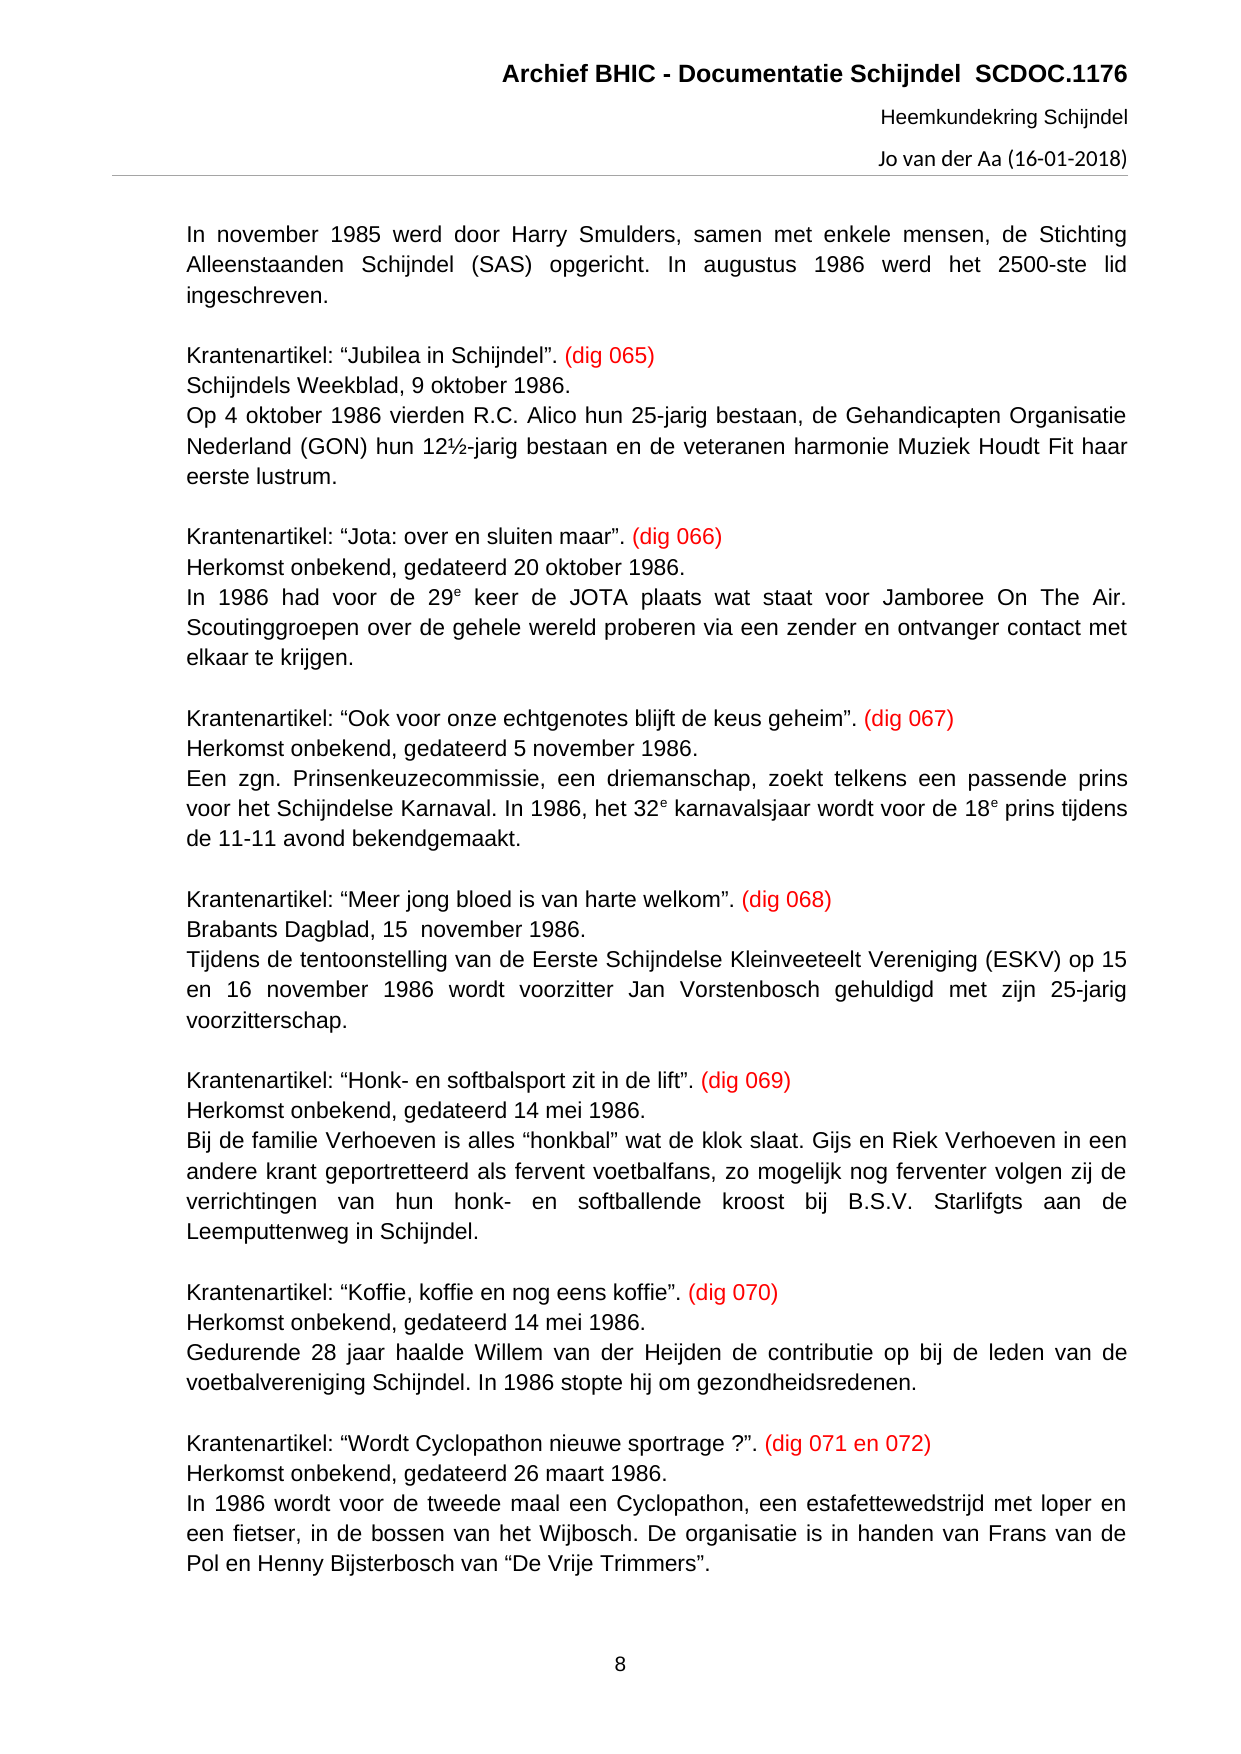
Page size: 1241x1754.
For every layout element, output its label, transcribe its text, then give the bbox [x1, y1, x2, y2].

text Krantenartikel: “Meer jong bloed is van harte welkom”. (dig 068) [186, 886, 1128, 912]
text Krantenartikel: “Wordt Cyclopathon nieuwe sportrage ?”. (dig 071 en 072) [186, 1429, 1128, 1456]
text Een zgn. Prinsenkeuzecommissie, een driemanschap, zoekt telkens een passende prins voor het Schijndelse Karnaval. In 1986, het 32e karnavalsjaar wordt voor de 18e prins tijdens de 11-11 avond bekendgemaakt. [186, 765, 1128, 852]
text In 1986 wordt voor de tweede maal een Cyclopathon, een estafettewedstrijd met loper en een fietser, in de bossen van het Wijbosch. De organisatie is in handen van Frans van de Pol en Henny Bijsterbosch van “De Vrije Trimmers”. [186, 1490, 1128, 1577]
text Op 4 oktober 1986 vierden R.C. Alico hun 25-jarig bestaan, de Gehandicapten Organisatie Nederland (GON) hun 12½-jarig bestaan en de veteranen harmonie Muziek Houdt Fit haar eerste lustrum. [186, 402, 1128, 489]
text Herkomst onbekend, gedateerd 5 november 1986. [186, 735, 1128, 761]
text Herkomst onbekend, gedateerd 20 oktober 1986. [186, 553, 1128, 580]
text Krantenartikel: “Jubilea in Schijndel”. (dig 065) [186, 342, 1128, 368]
text Krantenartikel: “Jota: over en sluiten maar”. (dig 066) [186, 523, 1128, 549]
text Krantenartikel: “Honk- en softbalsport zit in de lift”. (dig 069) [186, 1067, 1128, 1093]
text Herkomst onbekend, gedateerd 14 mei 1986. [186, 1309, 1128, 1335]
text Herkomst onbekend, gedateerd 26 maart 1986. [186, 1460, 1128, 1486]
text In november 1985 werd door Harry Smulders, samen met enkele mensen, de Stichting Alleenstaanden Schijndel (SAS) opgericht. In augustus 1986 werd het 2500-ste lid ingeschreven. [186, 221, 1128, 308]
text In 1986 had voor de 29e keer de JOTA plaats wat staat voor Jamboree On The Air. Scoutinggroepen over de gehele wereld proberen via een zender en ontvanger contact met elkaar te krijgen. [186, 584, 1128, 670]
text Krantenartikel: “Koffie, koffie en nog eens koffie”. (dig 070) [186, 1278, 1128, 1305]
text Brabants Dagblad, 15 november 1986. [186, 916, 1128, 942]
text Krantenartikel: “Ook voor onze echtgenotes blijft de keus geheim”. (dig 067) [186, 704, 1128, 731]
text Bij de familie Verhoeven is alles “honkbal” wat de klok slaat. Gijs en Riek Verhoeven in een andere krant geportretteerd als fervent voetbalfans, zo mogelijk nog ferventer volgen zij de verrichtingen van hun honk- en softballende kroost bij B.S.V. Starlifgts aan de Leemputtenweg in Schijndel. [186, 1127, 1128, 1244]
text Tijdens de tentoonstelling van de Eerste Schijndelse Kleinveeteelt Vereniging (ESKV) op 15 en 16 november 1986 wordt voorzitter Jan Vorstenbosch gehuldigd met zijn 25-jarig voorzitterschap. [186, 946, 1128, 1033]
text Schijndels Weekblad, 9 oktober 1986. [186, 372, 1128, 398]
text Gedurende 28 jaar haalde Willem van der Heijden de contributie op bij de leden van de voetbalvereniging Schijndel. In 1986 stopte hij om gezondheidsredenen. [186, 1339, 1128, 1395]
text Herkomst onbekend, gedateerd 14 mei 1986. [186, 1097, 1128, 1123]
